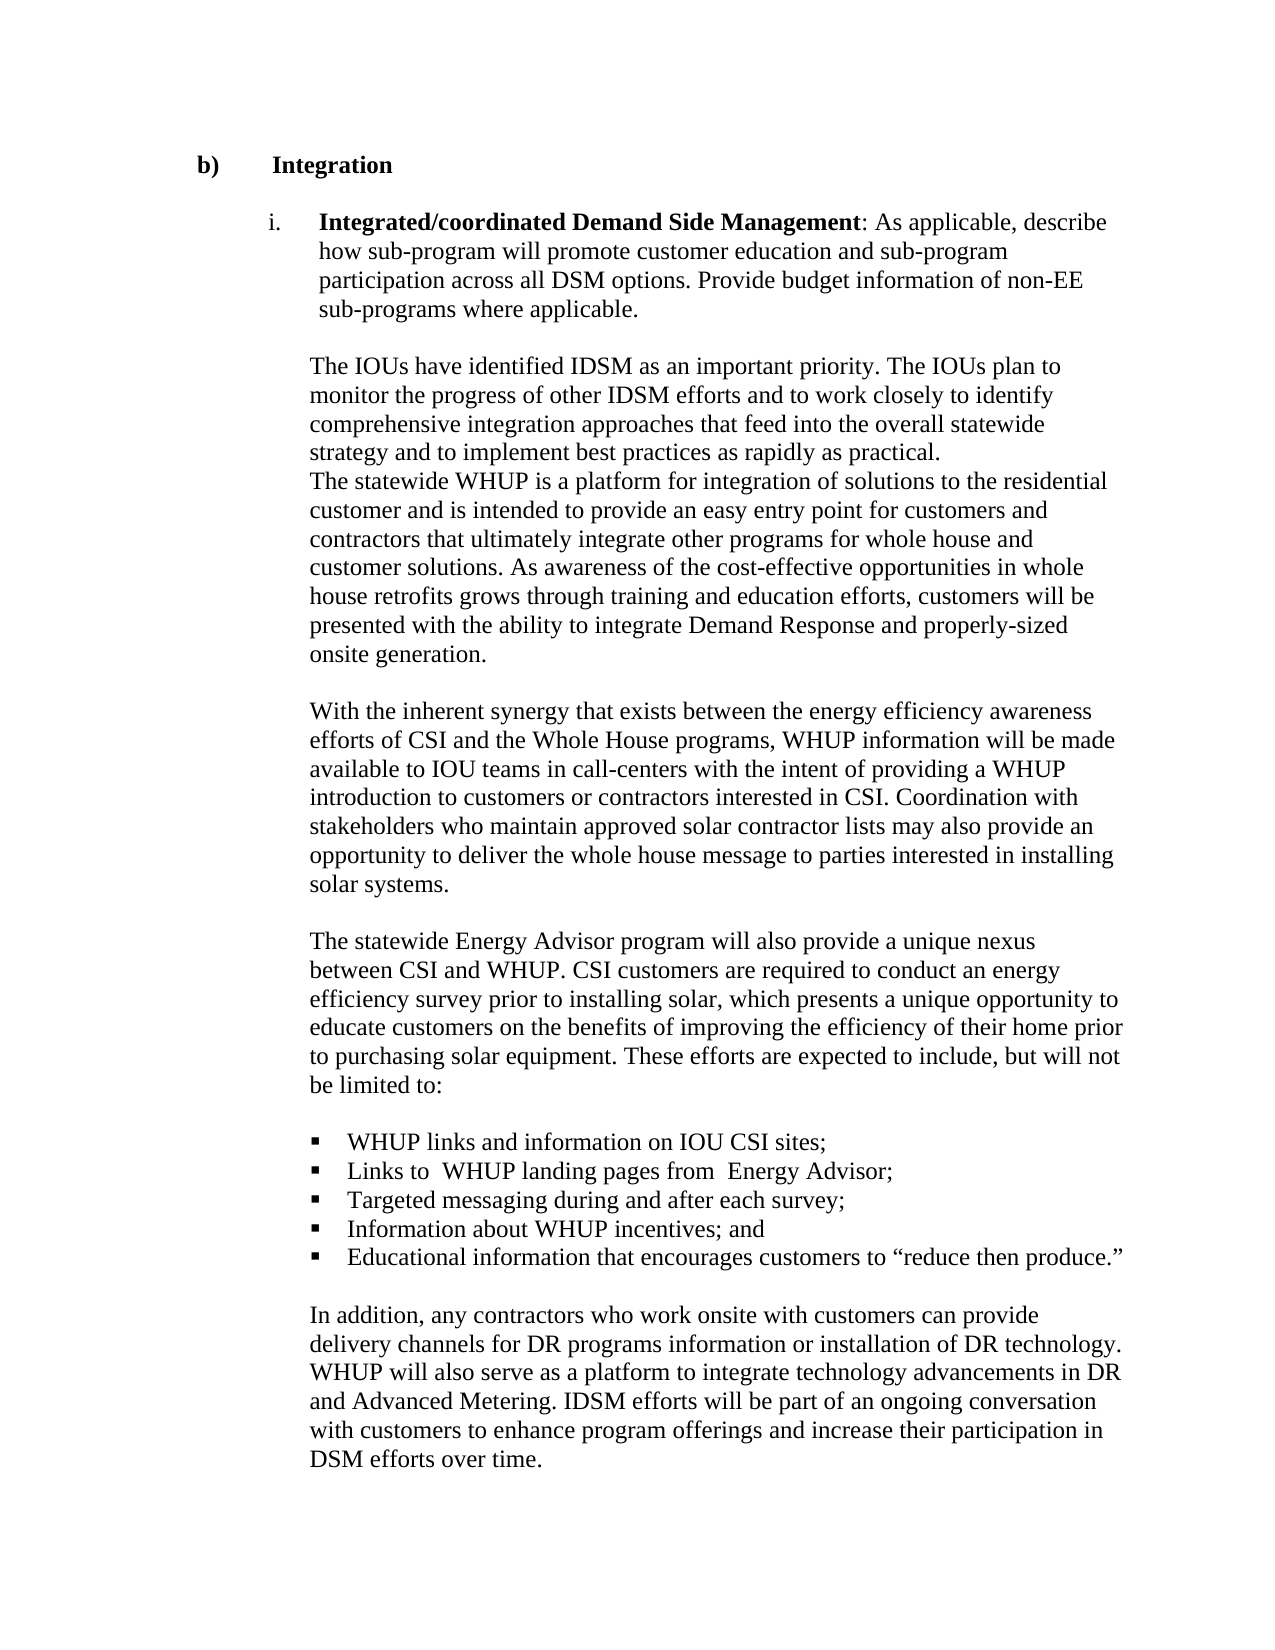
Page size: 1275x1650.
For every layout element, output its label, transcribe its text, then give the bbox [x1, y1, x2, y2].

list WHUP links and information on IOU CSI sites; [309, 1127, 1125, 1156]
text The statewide WHUP is a platform for integration of solutions to the residential customer and is intended to provide an easy entry point for customers and contractors that ultimately integrate other programs for whole house and customer solutions. As awareness of the cost-effective opportunities in whole house retrofits grows through training and education efforts, customers will be presented with the ability to integrate Demand Response and properly-sized onsite generation. [309, 466, 1125, 667]
list Integration [197, 150, 1125, 179]
text WHUP will also serve as a platform to integrate technology advancements in DR and Advanced Metering. IDSM efforts will be part of an ongoing conversation with customers to enhance program offerings and increase their participation in DSM efforts over time. [309, 1357, 1125, 1472]
list Integrated/coordinated Demand Side Management: As applicable, describe how sub-program will promote customer education and sub-program participation across all DSM options. Provide budget information of non-EE sub-programs where applicable. [281, 207, 1125, 322]
text The IOUs have identified IDSM as an important priority. The IOUs plan to monitor the progress of other IDSM efforts and to work closely to identify comprehensive integration approaches that feed into the overall statewide strategy and to implement best practices as rapidly as practical. [309, 351, 1125, 466]
list Educational information that encourages customers to “reduce then produce.” [309, 1242, 1125, 1271]
text In addition, any contractors who work onsite with customers can provide delivery channels for DR programs information or installation of DR technology. [309, 1300, 1125, 1357]
text With the inherent synergy that exists between the energy efficiency awareness efforts of CSI and the Whole House programs, WHUP information will be made available to IOU teams in call-centers with the intent of providing a WHUP introduction to customers or contractors interested in CSI. Coordination with stakeholders who maintain approved solar contractor lists may also provide an opportunity to deliver the whole house message to parties interested in installing solar systems. [309, 696, 1125, 897]
list Targeted messaging during and after each survey; [309, 1185, 1125, 1214]
text The statewide Energy Advisor program will also provide a unique nexus between CSI and WHUP. CSI customers are required to conduct an energy efficiency survey prior to installing solar, which presents a unique opportunity to educate customers on the benefits of improving the efficiency of their home prior to purchasing solar equipment. These efforts are expected to include, but will not be limited to: [309, 926, 1125, 1099]
list Links to WHUP landing pages from Energy Advisor; [309, 1156, 1125, 1185]
list Information about WHUP incentives; and [309, 1214, 1125, 1242]
